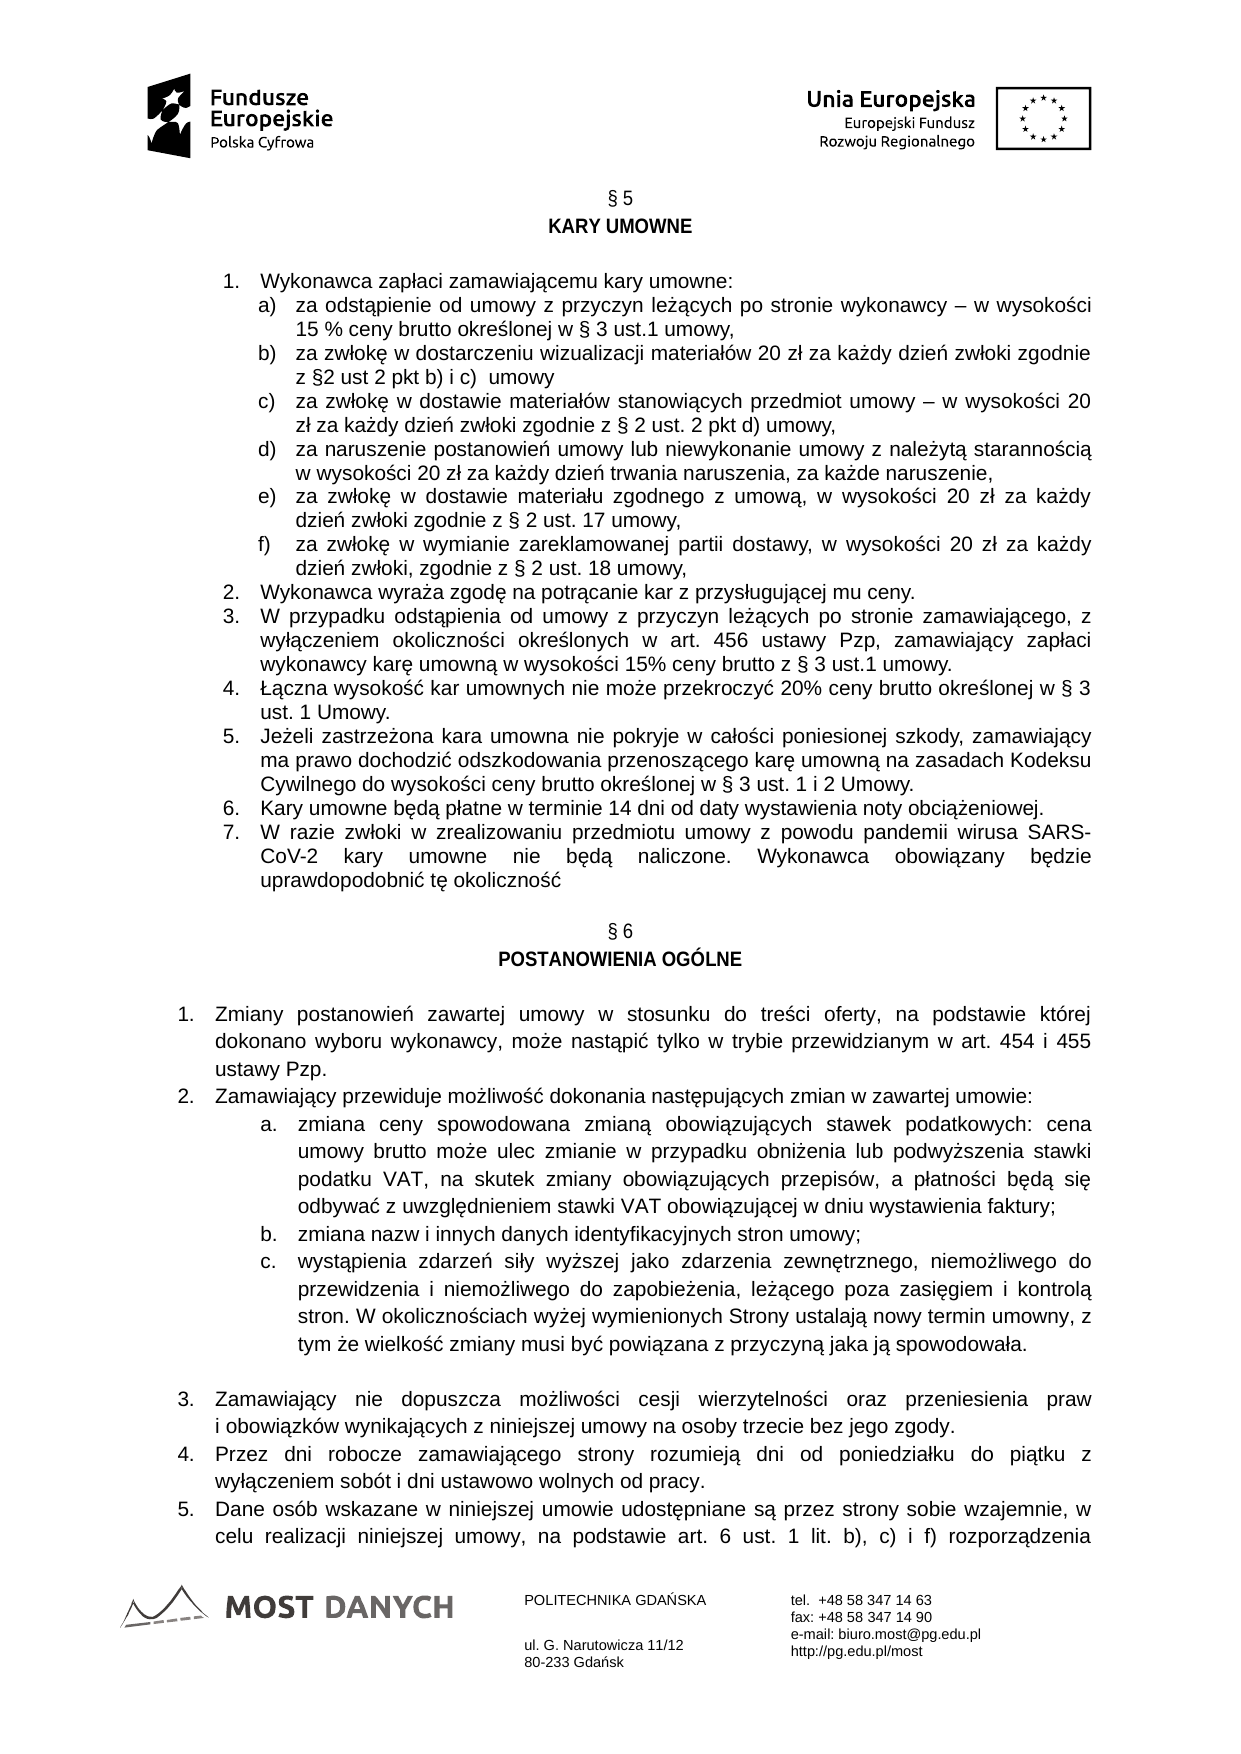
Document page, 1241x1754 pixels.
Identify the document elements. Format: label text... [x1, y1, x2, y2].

text § 6 [148, 919, 1092, 943]
list zmiana nazw i innych danych identyfikacyjnych stron umowy; [260, 1222, 1092, 1246]
list Jeżeli zastrzeżona kara umowna nie pokryje w całości poniesionej szkody, zamawiający ma prawo dochodzić odszkodowania przenoszącego karę umowną na zasadach Kodeksu Cywilnego do wysokości ceny brutto określonej w § 3 ust. 1 i 2 Umowy. [223, 724, 1092, 796]
list wystąpienia zdarzeń siły wyższej jako zdarzenia zewnętrznego, niemożliwego do przewidzenia i niemożliwego do zapobieżenia, leżącego poza zasięgiem i kontrolą stron. W okolicznościach wyżej wymienionych Strony ustalają nowy termin umowny, z tym że wielkość zmiany musi być powiązana z przyczyną jaka ją spowodowała. [260, 1249, 1092, 1356]
text § 5 [148, 186, 1092, 210]
list Kary umowne będą płatne w terminie 14 dni od daty wystawienia noty obciążeniowej. [223, 796, 1092, 820]
list Zamawiający przewiduje możliwość dokonania następujących zmian w zawartej umowie: [177, 1084, 1092, 1108]
list W przypadku odstąpienia od umowy z przyczyn leżących po stronie zamawiającego, z wyłączeniem okoliczności określonych w art. 456 ustawy Pzp, zamawiający zapłaci wykonawcy karę umowną w wysokości 15% ceny brutto z § 3 ust.1 umowy. [223, 604, 1092, 676]
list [177, 1497, 1092, 1548]
list Zmiany postanowień zawartej umowy w stosunku do treści oferty, na podstawie której dokonano wyboru wykonawcy, może nastąpić tylko w trybie przewidzianym w art. 454 i 455 ustawy Pzp. [177, 1002, 1092, 1081]
text KARY UMOWNE [148, 214, 1092, 238]
list Zamawiający nie dopuszcza możliwości cesji wierzytelności oraz przeniesienia praw i obowiązków wynikających z niniejszej umowy na osoby trzecie bez jego zgody. [177, 1387, 1092, 1438]
list za zwłokę w dostawie materiału zgodnego z umową, w wysokości 20 zł za każdy dzień zwłoki zgodnie z § 2 ust. 17 umowy, [258, 484, 1092, 532]
list za zwłokę w wymianie zareklamowanej partii dostawy, w wysokości 20 zł za każdy dzień zwłoki, zgodnie z § 2 ust. 18 umowy, [258, 532, 1092, 580]
list W razie zwłoki w zrealizowaniu przedmiotu umowy z powodu pandemii wirusa SARS-CoV-2 kary umowne nie będą naliczone. Wykonawca obowiązany będzie uprawdopodobnić tę okoliczność [223, 820, 1092, 892]
list za naruszenie postanowień umowy lub niewykonanie umowy z należytą starannością w wysokości 20 zł za każdy dzień trwania naruszenia, za każde naruszenie, [258, 436, 1092, 484]
list Wykonawca zapłaci zamawiającemu kary umowne: [223, 269, 1092, 293]
list za zwłokę w dostarczeniu wizualizacji materiałów 20 zł za każdy dzień zwłoki zgodnie z §2 ust 2 pkt b) i c) umowy [258, 341, 1092, 388]
list za zwłokę w dostawie materiałów stanowiących przedmiot umowy – w wysokości 20 zł za każdy dzień zwłoki zgodnie z § 2 ust. 2 pkt d) umowy, [258, 388, 1092, 436]
list Wykonawca wyraża zgodę na potrącanie kar z przysługującej mu ceny. [223, 580, 1092, 604]
text POSTANOWIENIA OGÓLNE [148, 947, 1092, 971]
list Przez dni robocze zamawiającego strony rozumieją dni od poniedziałku do piątku z wyłączeniem sobót i dni ustawowo wolnych od pracy. [177, 1442, 1092, 1493]
list zmiana ceny spowodowana zmianą obowiązujących stawek podatkowych: cena umowy brutto może ulec zmianie w przypadku obniżenia lub podwyższenia stawki podatku VAT, na skutek zmiany obowiązujących przepisów, a płatności będą się odbywać z uwzględnieniem stawki VAT obowiązującej w dniu wystawienia faktury; [260, 1112, 1092, 1218]
list Łączna wysokość kar umownych nie może przekroczyć 20% ceny brutto określonej w § 3 ust. 1 Umowy. [223, 676, 1092, 724]
list za odstąpienie od umowy z przyczyn leżących po stronie wykonawcy – w wysokości 15 % ceny brutto określonej w § 3 ust.1 umowy, [258, 293, 1092, 341]
